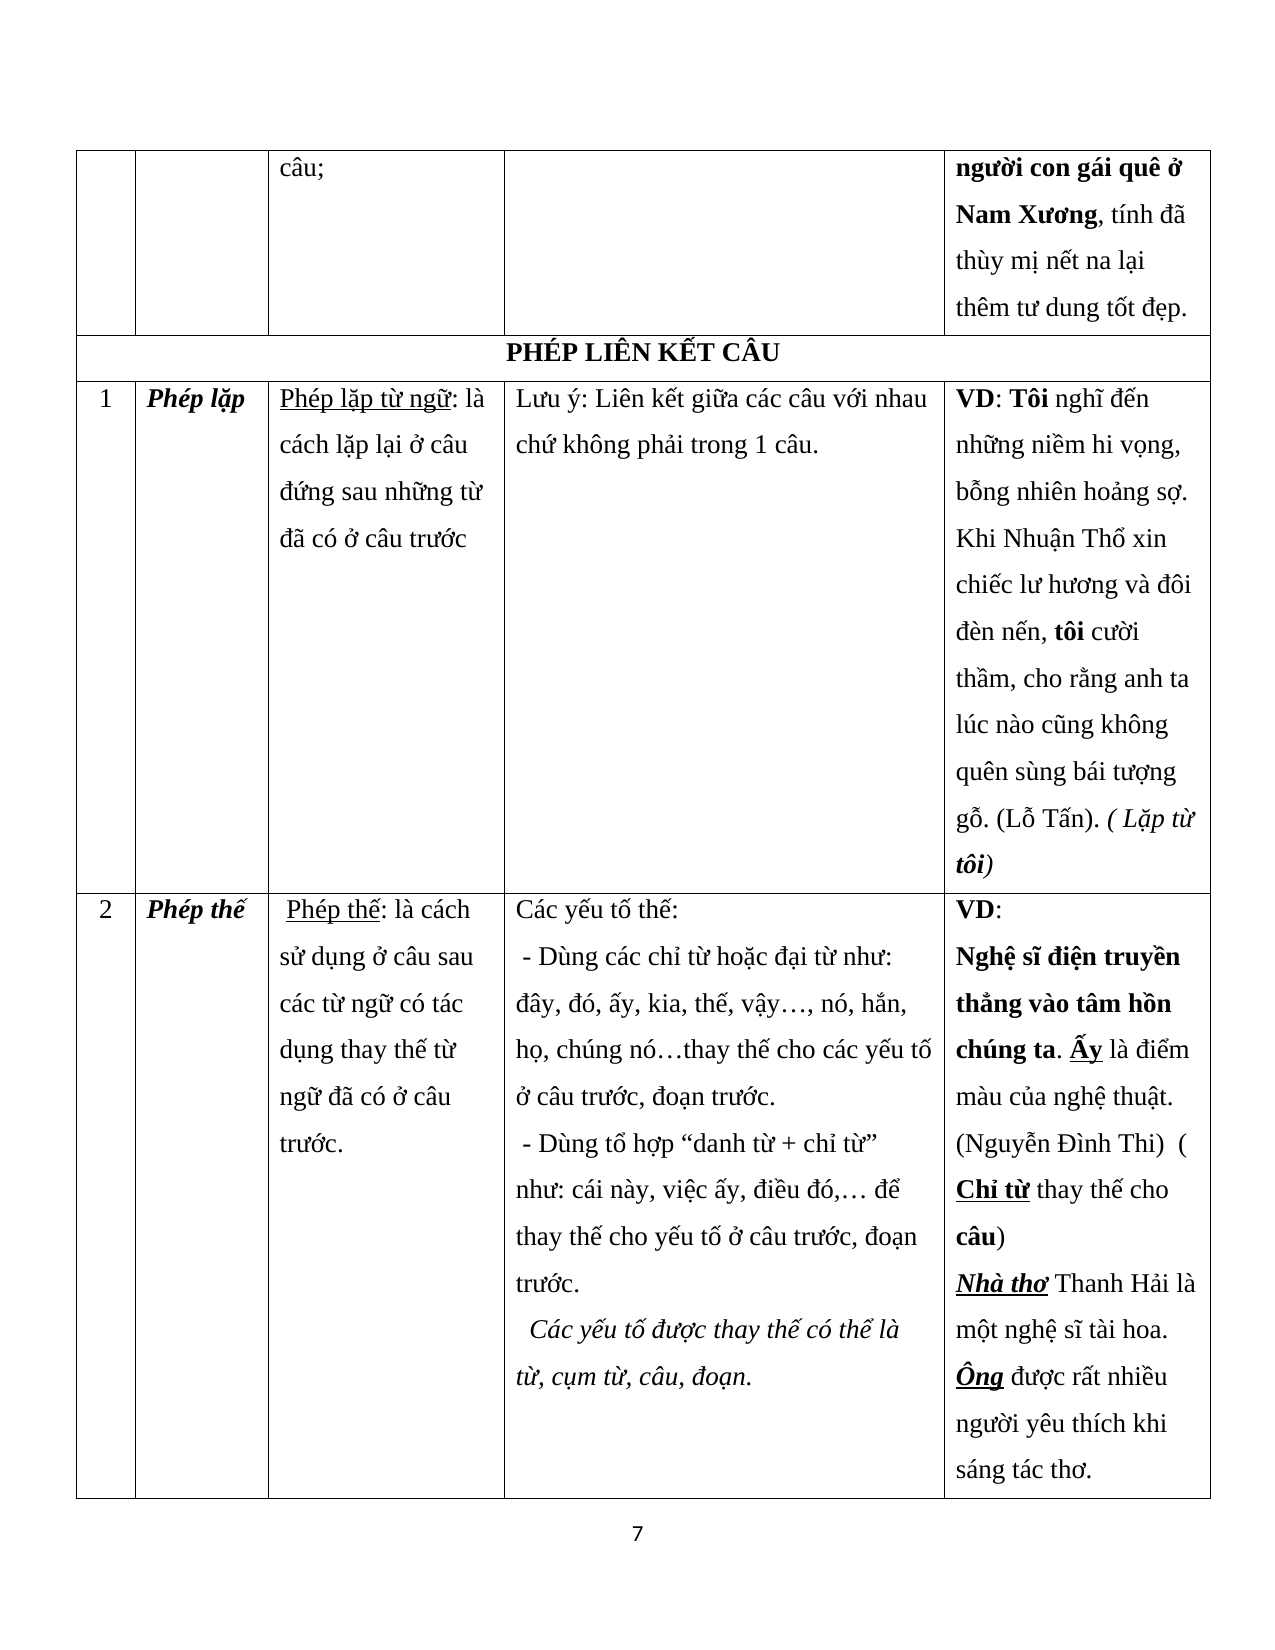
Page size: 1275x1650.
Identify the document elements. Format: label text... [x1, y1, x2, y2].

table_cell Phép lặp từ ngữ: là cách lặp lại ở câu đứng sau những từ đã có ở câu trước [269, 382, 504, 893]
table_cell Phép thế [136, 894, 268, 1498]
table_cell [945, 151, 1210, 335]
table_cell Phép thế: là cách sử dụng ở câu sau các từ ngữ có tác dụng thay thế từ ngữ đã có ở câu trước. [269, 894, 504, 1498]
table_cell Phép lặp [136, 382, 268, 893]
table_cell 2 [77, 894, 135, 1498]
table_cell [505, 151, 944, 335]
table_cell VD: Tôi nghĩ đến những niềm hi vọng, bỗng nhiên hoảng sợ. Khi Nhuận Thổ xin chiếc lư hương và đôi đèn nến, tôi cười thầm, cho rằng anh ta lúc nào cũng không quên sùng bái tượng gỗ. (Lỗ Tấn). ( Lặp từ tôi) [945, 382, 1210, 893]
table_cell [269, 151, 504, 335]
table_cell 1 [77, 382, 135, 893]
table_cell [136, 151, 268, 335]
table_cell VD: Nghệ sĩ điện truyền thẳng vào tâm hồn chúng ta. Ấy là điểm màu của nghệ thuật. (Nguyễn Đình Thi) ( Chỉ từ thay thế cho câu) Nhà thơ Thanh Hải là một nghệ sĩ tài hoa. Ông được rất nhiều người yêu thích khi sáng tác thơ. [945, 894, 1210, 1498]
table_cell PHÉP LIÊN KẾT CÂU [77, 336, 1210, 381]
table_cell Các yếu tố thế: - Dùng các chỉ từ hoặc đại từ như: đây, đó, ấy, kia, thế, vậy…, nó, hắn, họ, chúng nó…thay thế cho các yếu tố ở câu trước, đoạn trước. - Dùng tổ hợp “danh từ + chỉ từ” như: cái này, việc ấy, điều đó,… để thay thế cho yếu tố ở câu trước, đoạn trước. Các yếu tố được thay thế có thể là từ, cụm từ, câu, đoạn. [505, 894, 944, 1498]
table_cell Lưu ý: Liên kết giữa các câu với nhau chứ không phải trong 1 câu. [505, 382, 944, 893]
table_cell 4 [77, 151, 135, 335]
